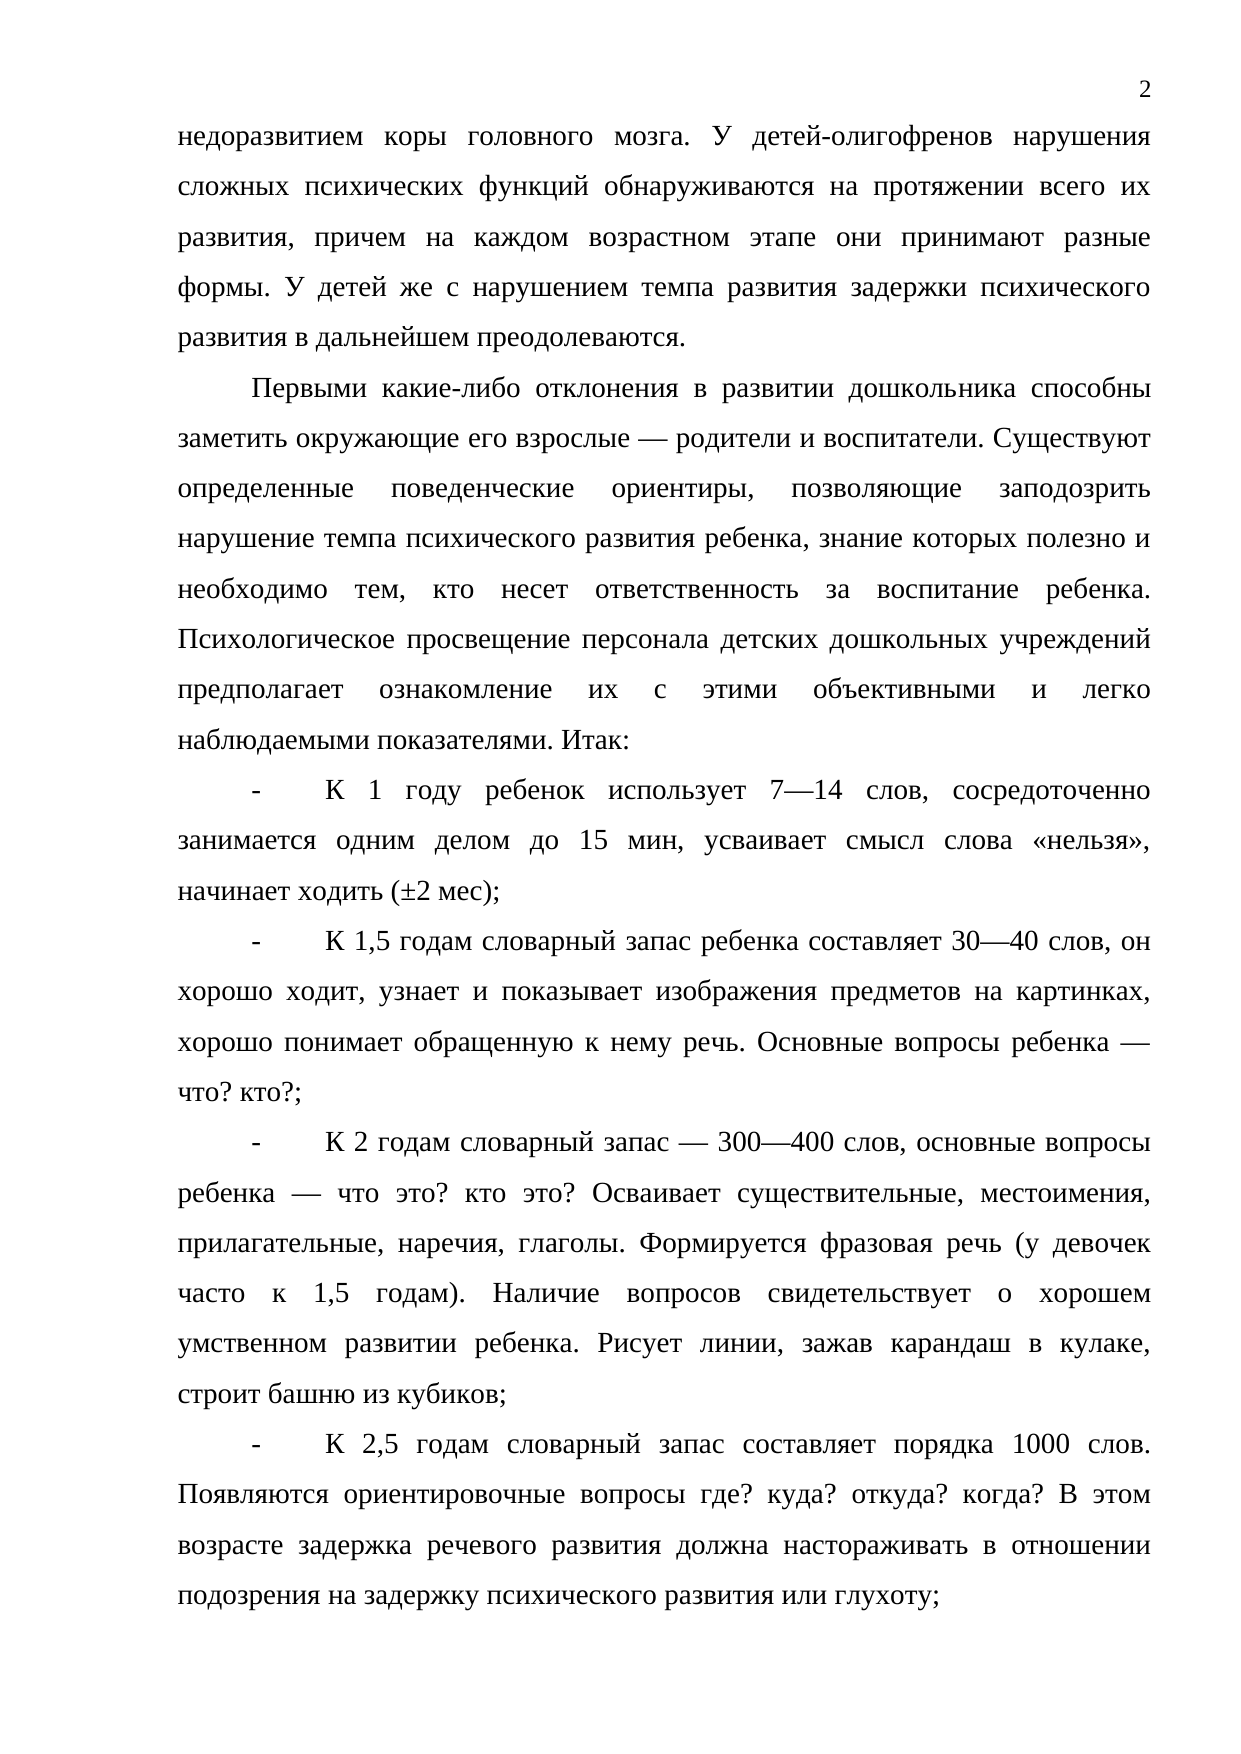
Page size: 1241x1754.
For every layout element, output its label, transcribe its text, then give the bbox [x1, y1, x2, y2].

text Первыми какие-либо отклонения в развитии дошкольника способны заметить окружающие его взрослые — родители и воспитатели. Существуют определенные поведенческие ориентиры, позволяющие заподозрить нарушение темпа психического развития ребенка, знание которых полезно и необходимо тем, кто несет ответственность за воспитание ребенка. Психологическое просвещение персонала детских дошкольных учреждений предполагает ознакомление их с этими объективными и легко наблюдаемыми показателями. Итак: [177, 370, 1152, 755]
list К 2 годам словарный запас — 300—400 слов, основные вопросы ребенка — что это? кто это? Осваивает существительные, местоимения, прилагательные, наречия, глаголы. Формируется фразовая речь (у девочек часто к 1,5 годам). Наличие вопросов свидетельствует о хорошем умственном развитии ребенка. Рисует линии, зажав карандаш в кулаке, строит башню из кубиков; [177, 1124, 1152, 1409]
list К 1 году ребенок использует 7—14 слов, сосредоточенно занимается одним делом до 15 мин, усваивает смысл слова «нельзя», начинает ходить (±2 мес); [177, 772, 1152, 906]
list К 2,5 годам словарный запас составляет порядка 1000 слов. Появляются ориентировочные вопросы где? куда? откуда? когда? В этом возрасте задержка речевого развития должна настораживать в отношении подозрения на задержку психического развития или глухоту; [177, 1426, 1152, 1611]
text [177, 118, 1152, 353]
list К 1,5 годам словарный запас ребенка составляет 30—40 слов, он хорошо ходит, узнает и показывает изображения предметов на картинках, хорошо понимает обращенную к нему речь. Основные вопросы ребенка — что? кто?; [177, 923, 1152, 1108]
